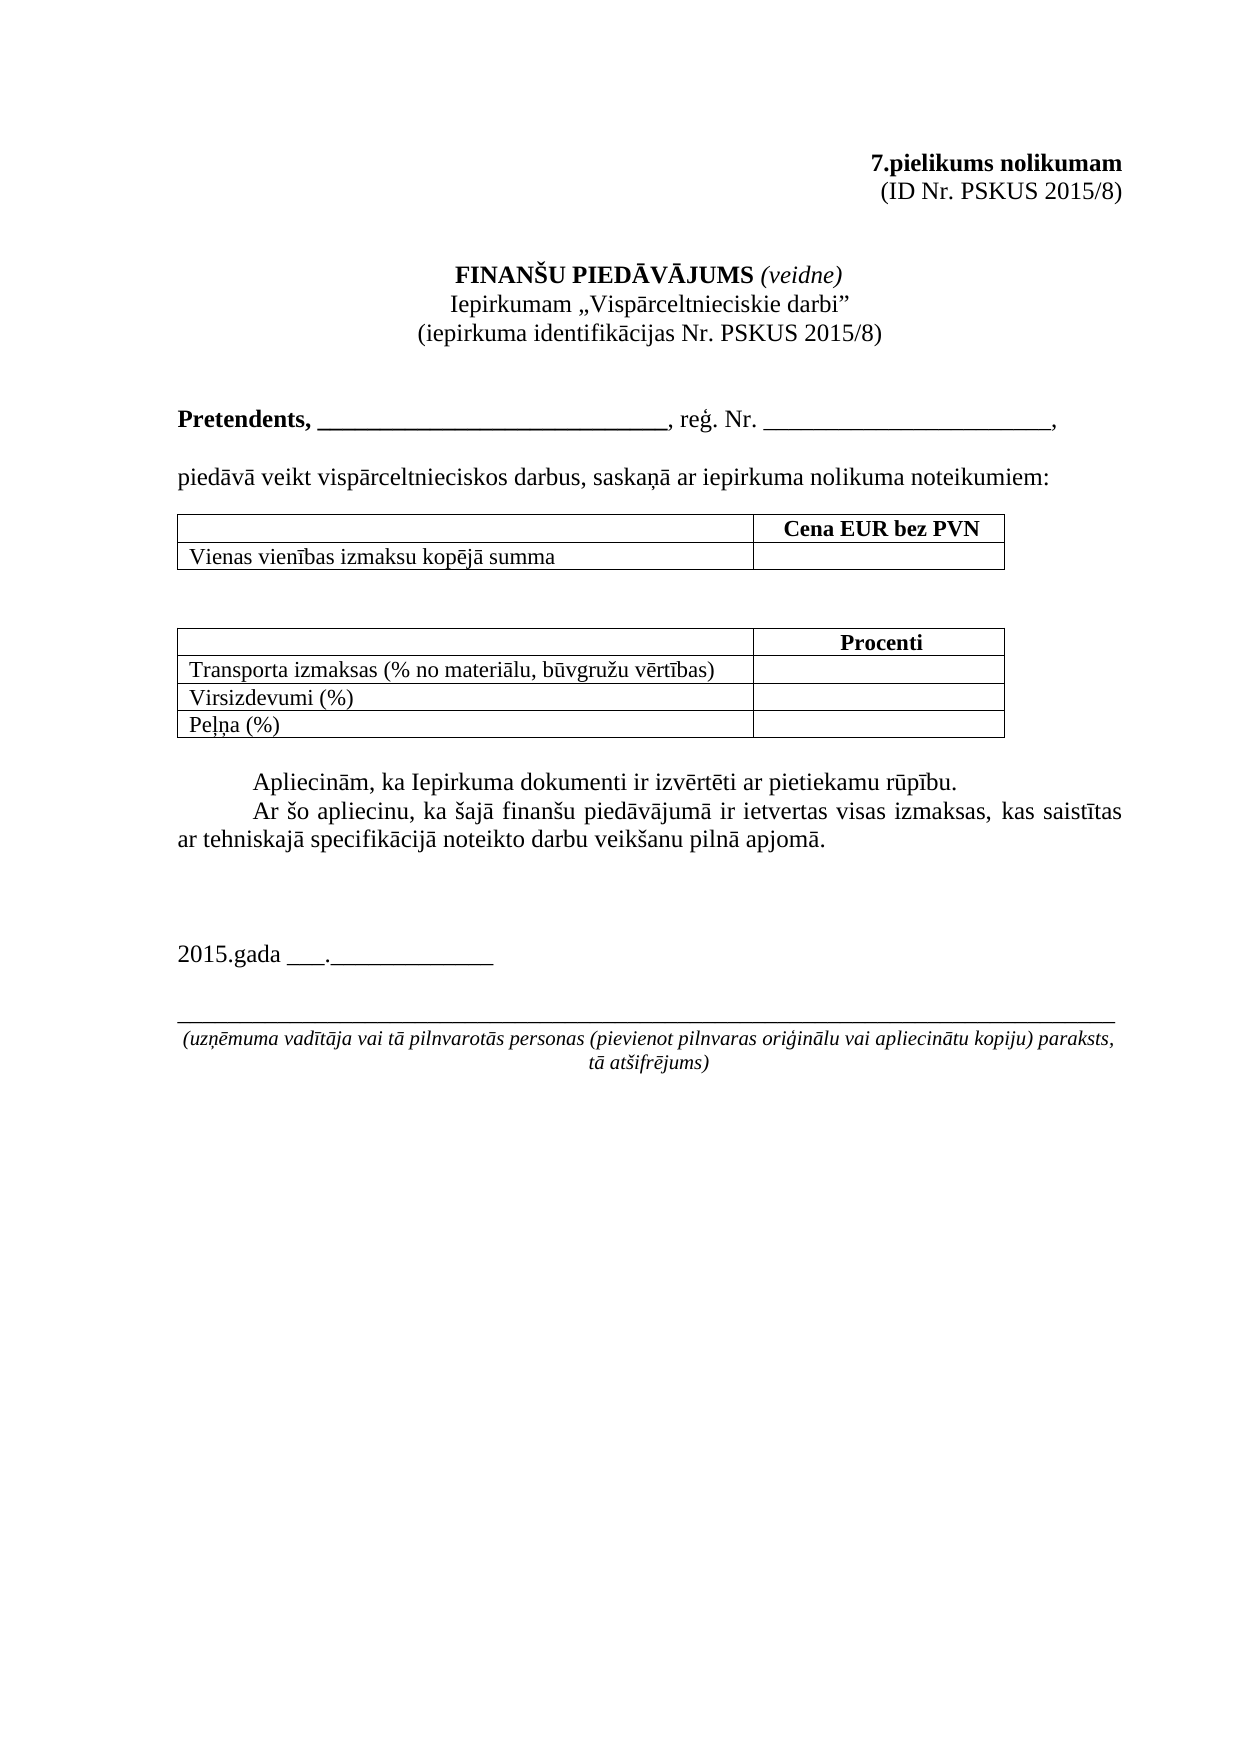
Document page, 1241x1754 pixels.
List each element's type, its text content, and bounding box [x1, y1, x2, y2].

table_cell [754, 684, 1004, 710]
text 7.pielikums nolikumam [252, 148, 1122, 176]
text piedāvā veikt vispārceltnieciskos darbus, saskaņā ar iepirkuma nolikuma noteikumiem: [177, 462, 1122, 490]
table_header Cena EUR bez PVN [754, 515, 1004, 542]
table_header Procenti [754, 629, 1004, 655]
table_cell Transporta izmaksas (% no materiālu, būvgružu vērtības) [178, 656, 753, 682]
table_header [178, 515, 753, 542]
text FINANŠU PIEDĀVĀJUMS (veidne) [177, 260, 1122, 289]
text (iepirkuma identifikācijas Nr. PSKUS 2015/8) [177, 318, 1122, 347]
text 2015.gada ___._____________ [177, 939, 1122, 968]
text Ar šo apliecinu, ka šajā finanšu piedāvājumā ir ietvertas visas izmaksas, kas saistītas ar tehniskajā specifikācijā noteikto darbu veikšanu pilnā apjomā. [177, 796, 1122, 853]
table_cell [754, 711, 1004, 737]
table_header [178, 629, 753, 655]
text ___________________________________________________________________________ [177, 997, 1122, 1026]
table_cell [754, 656, 1004, 682]
text (ID Nr. PSKUS 2015/8) [252, 176, 1122, 205]
table_cell Vienas vienības izmaksu kopējā summa [178, 543, 753, 569]
text (uzņēmuma vadītāja vai tā pilnvarotās personas (pievienot pilnvaras oriģinālu vai apliecinātu kopiju) paraksts, tā atšifrējums) [177, 1026, 1122, 1074]
table_cell [754, 543, 1004, 569]
text Iepirkumam „Vispārceltnieciskie darbi” [177, 289, 1122, 318]
table_cell Virsizdevumi (%) [178, 684, 753, 710]
table_cell Peļņa (%) [178, 711, 753, 737]
text Pretendents, ____________________________, reģ. Nr. _______________________, [177, 404, 1122, 433]
text Apliecinām, ka Iepirkuma dokumenti ir izvērtēti ar pietiekamu rūpību. [177, 767, 1122, 796]
